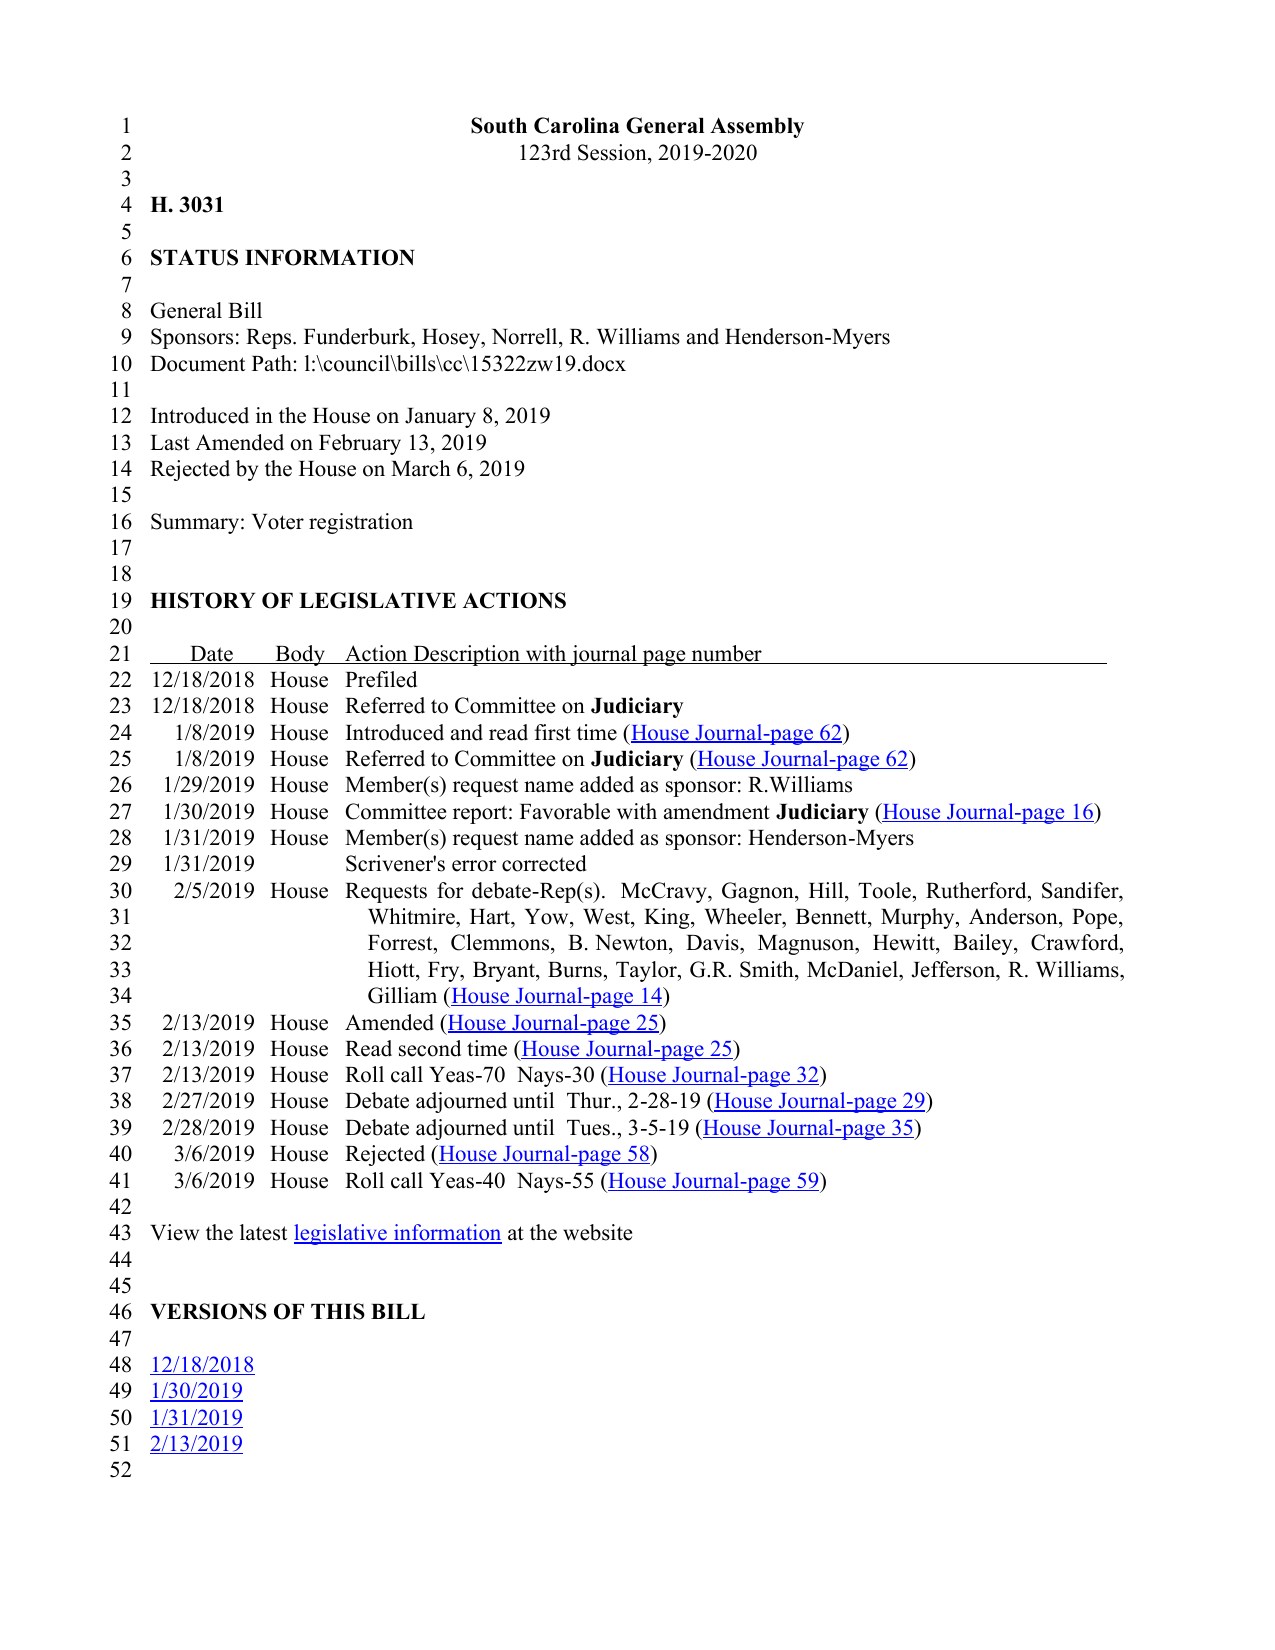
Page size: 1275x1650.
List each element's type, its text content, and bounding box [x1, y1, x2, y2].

text 12/18/2018 House Referred to Committee on Judiciary [150, 692, 1125, 719]
text 2/5/2019 House Requests for debate-Rep(s). McCravy, Gagnon, Hill, Toole, Rutherford, Sandifer, Whitmire, Hart, Yow, West, King, Wheeler, Bennett, Murphy, Anderson, Pope, Forrest, Clemmons, B. Newton, Davis, Magnuson, Hewitt, Bailey, Crawford, Hiott, Fry, Bryant, Burns, Taylor, G.R. Smith, McDaniel, Jefferson, R. Williams, Gilliam (House Journal-page 14) [150, 877, 1125, 1008]
text Document Path: l:\council\bills\cc\15322zw19.docx [150, 350, 1125, 376]
text Last Amended on February 13, 2019 [150, 429, 1125, 455]
text South Carolina General Assembly [150, 112, 1125, 139]
text 123rd Session, 2019-2020 [150, 139, 1125, 165]
text 2/13/2019 House Read second time (House Journal-page 25) [150, 1035, 1125, 1061]
text 1/8/2019 House Introduced and read first time (House Journal-page 62) [150, 719, 1125, 745]
text STATUS INFORMATION [150, 244, 1125, 271]
text Date Body Action Description with journal page number [150, 639, 1125, 666]
text Summary: Voter registration [150, 508, 1125, 534]
text 1/31/2019 [150, 1404, 1125, 1430]
text 2/13/2019 House Roll call Yeas-70 Nays-30 (House Journal-page 32) [150, 1061, 1125, 1088]
text VERSIONS OF THIS BILL [150, 1298, 1125, 1325]
text 3/6/2019 House Rejected (House Journal-page 58) [150, 1140, 1125, 1167]
text 2/27/2019 House Debate adjourned until Thur., 2-28-19 (House Journal-page 29) [150, 1088, 1125, 1114]
text HISTORY OF LEGISLATIVE ACTIONS [150, 587, 1125, 613]
text Introduced in the House on January 8, 2019 [150, 402, 1125, 429]
text Sponsors: Reps. Funderburk, Hosey, Norrell, R. Williams and Henderson-Myers [150, 323, 1125, 350]
text 1/30/2019 [150, 1377, 1125, 1404]
text 2/28/2019 House Debate adjourned until Tues., 3-5-19 (House Journal-page 35) [150, 1114, 1125, 1140]
text General Bill [150, 297, 1125, 323]
text 1/30/2019 House Committee report: Favorable with amendment Judiciary (House Journal-page 16) [150, 798, 1125, 824]
text 12/18/2018 [150, 1351, 1125, 1377]
text 12/18/2018 House Prefiled [150, 666, 1125, 692]
text H. 3031 [150, 192, 1125, 218]
text Rejected by the House on March 6, 2019 [150, 455, 1125, 481]
text 2/13/2019 House Amended (House Journal-page 25) [150, 1008, 1125, 1035]
text 1/31/2019 Scrivener's error corrected [150, 850, 1125, 877]
text 2/13/2019 [150, 1430, 1125, 1457]
text 1/31/2019 House Member(s) request name added as sponsor: Henderson-Myers [150, 824, 1125, 850]
text View the latest legislative information at the website [150, 1219, 1125, 1246]
text 1/8/2019 House Referred to Committee on Judiciary (House Journal-page 62) [150, 745, 1125, 771]
text 3/6/2019 House Roll call Yeas-40 Nays-55 (House Journal-page 59) [150, 1167, 1125, 1193]
text 1/29/2019 House Member(s) request name added as sponsor: R.Williams [150, 771, 1125, 798]
